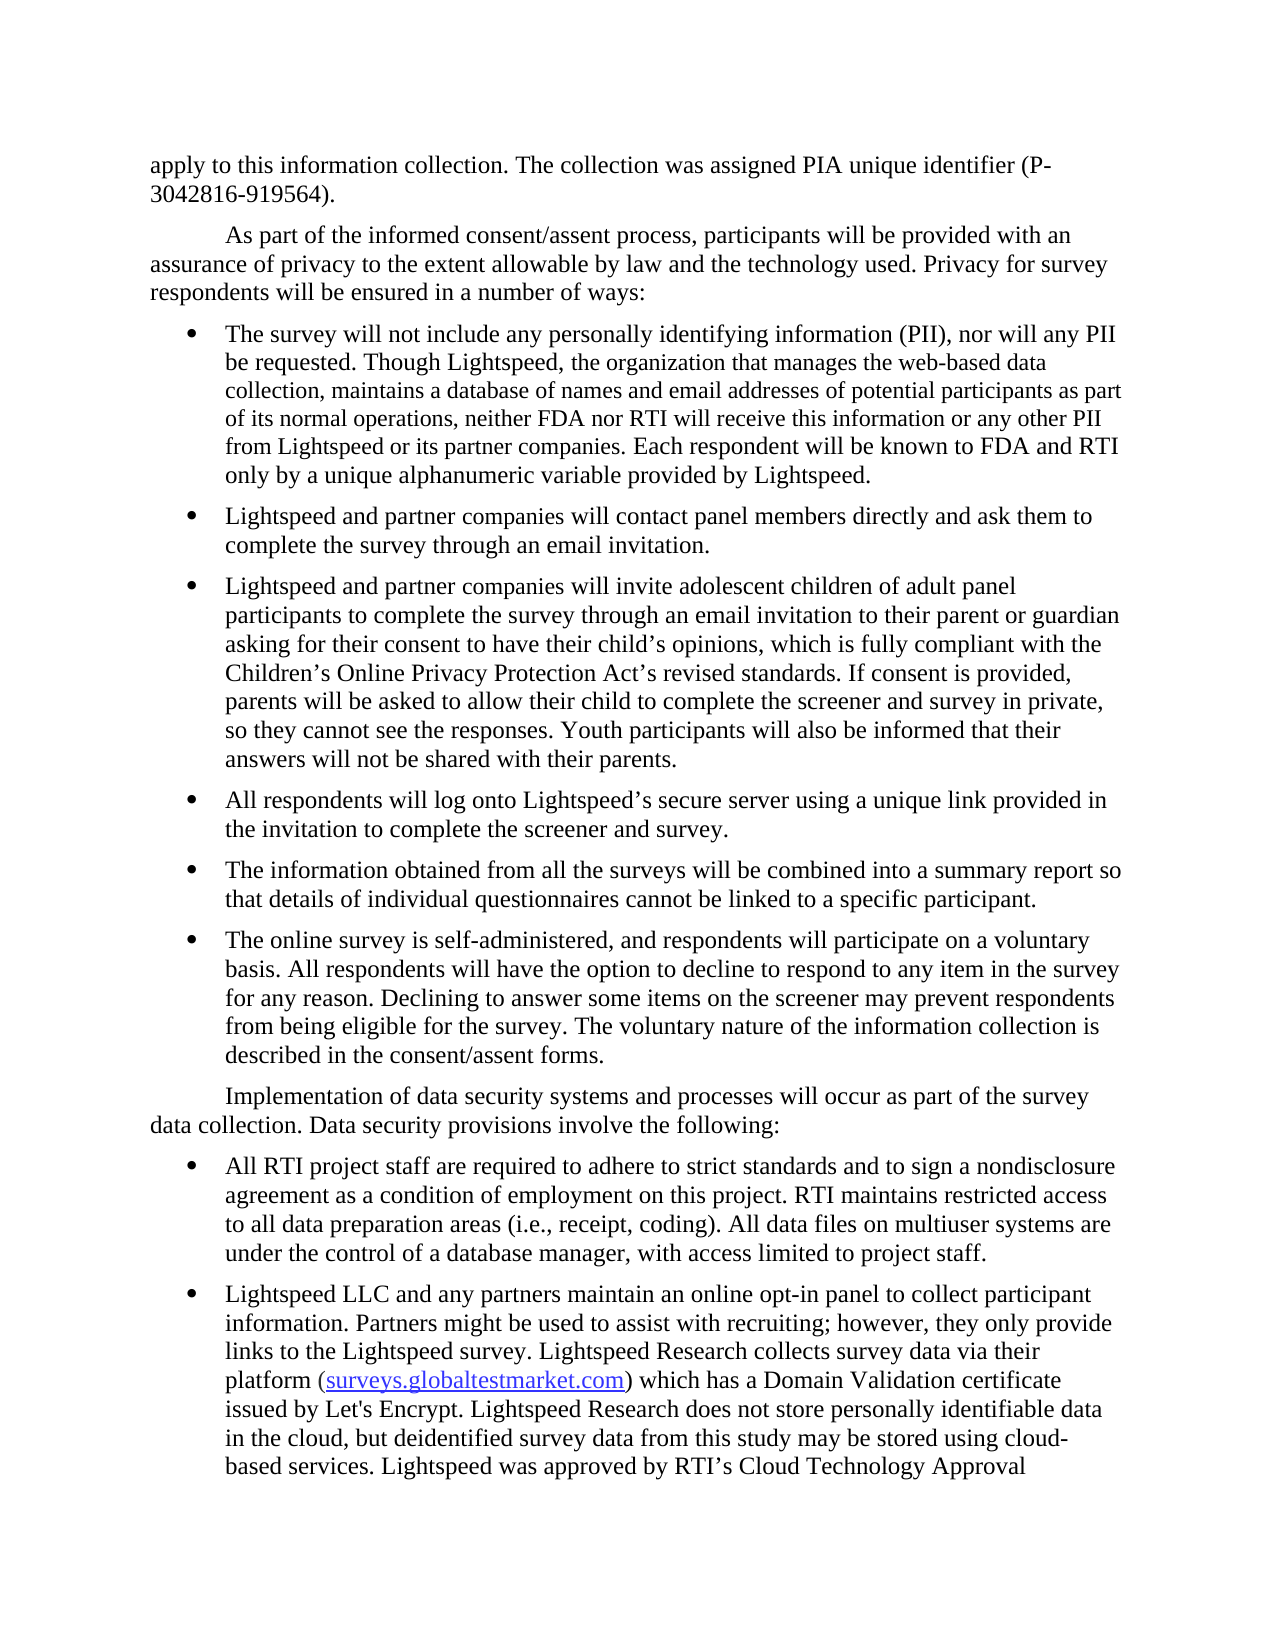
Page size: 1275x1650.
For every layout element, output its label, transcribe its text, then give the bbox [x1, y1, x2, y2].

list All respondents will log onto Lightspeed’s secure server using a unique link provided in the invitation to complete the screener and survey. [187, 785, 1125, 843]
list The online survey is self-administered, and respondents will participate on a voluntary basis. All respondents will have the option to decline to respond to any item in the survey for any reason. Declining to answer some items on the screener may prevent respondents from being eligible for the survey. The voluntary nature of the information collection is described in the consent/assent forms. [187, 925, 1125, 1069]
text As part of the informed consent/assent process, participants will be provided with an assurance of privacy to the extent allowable by law and the technology used. Privacy for survey respondents will be ensured in a number of ways: [150, 220, 1125, 306]
list The information obtained from all the surveys will be combined into a summary report so that details of individual questionnaires cannot be linked to a specific participant. [187, 855, 1125, 913]
text Implementation of data security systems and processes will occur as part of the survey data collection. Data security provisions involve the following: [150, 1081, 1125, 1139]
list Lightspeed and partner companies will contact panel members directly and ask them to complete the survey through an email invitation. [187, 501, 1125, 559]
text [150, 150, 1125, 207]
list Lightspeed and partner companies will invite adolescent children of adult panel participants to complete the survey through an email invitation to their parent or guardian asking for their consent to have their child’s opinions, which is fully compliant with the Children’s Online Privacy Protection Act’s revised standards. If consent is provided, parents will be asked to allow their child to complete the screener and survey in private, so they cannot see the responses. Youth participants will also be informed that their answers will not be shared with their parents. [187, 571, 1125, 773]
list The survey will not include any personally identifying information (PII), nor will any PII be requested. Though Lightspeed, the organization that manages the web-based data collection, maintains a database of names and email addresses of potential participants as part of its normal operations, neither FDA nor RTI will receive this information or any other PII from Lightspeed or its partner companies. Each respondent will be known to FDA and RTI only by a unique alphanumeric variable provided by Lightspeed. [187, 319, 1125, 489]
list All RTI project staff are required to adhere to strict standards and to sign a nondisclosure agreement as a condition of employment on this project. RTI maintains restricted access to all data preparation areas (i.e., receipt, coding). All data files on multiuser systems are under the control of a database manager, with access limited to project staff. [187, 1151, 1125, 1266]
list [187, 1279, 1125, 1480]
